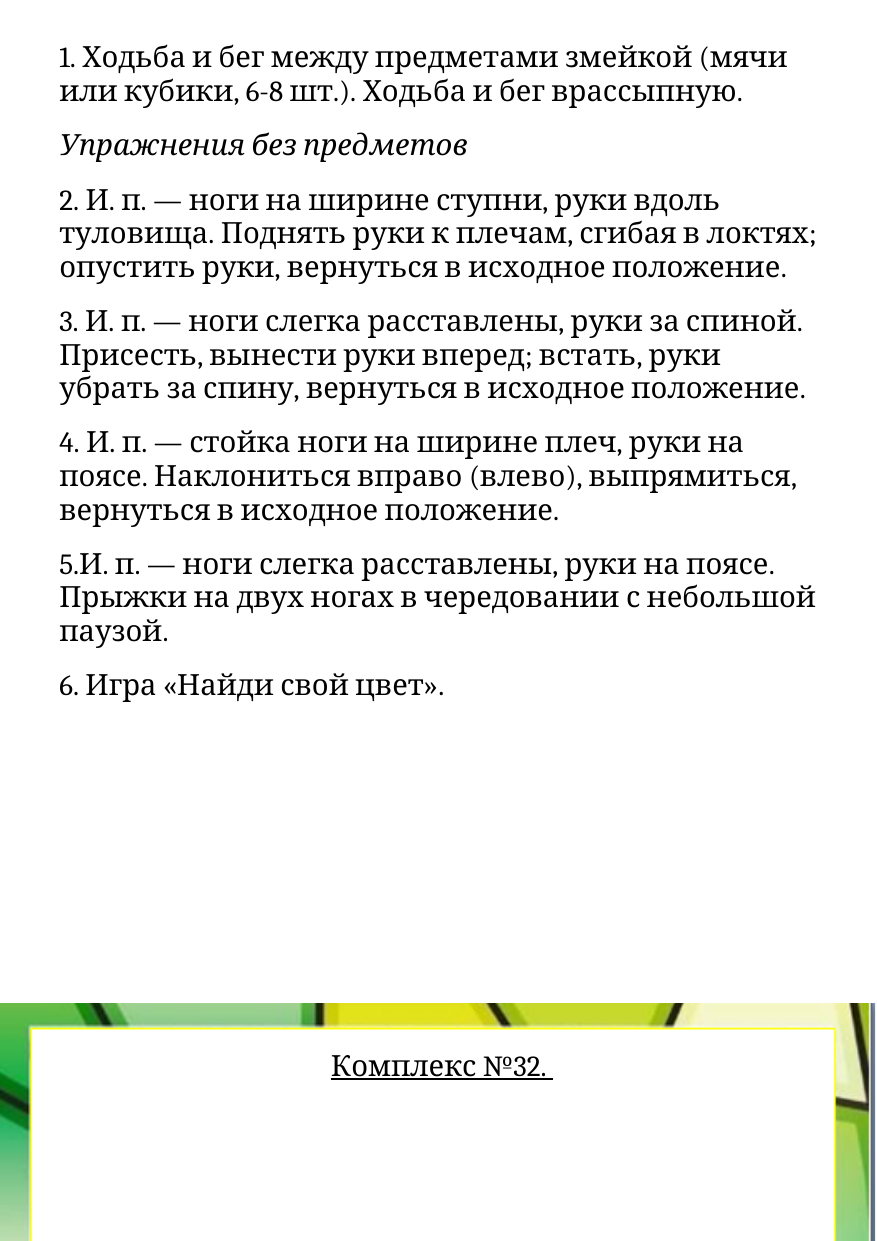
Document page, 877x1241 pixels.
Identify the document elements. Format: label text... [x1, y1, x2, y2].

text Комплекс №32. [59, 1050, 818, 1084]
picture [0, 1003, 876, 1241]
text 1. Ходьба и бег между предметами змейкой (мячи или кубики, 6-8 шт.). Ходьба и бег врассыпную. [59, 41, 818, 108]
text 3. И. п. — ноги слегка расставлены, руки за спиной. Присесть, вынести руки вперед; встать, руки убрать за спину, вернуться в исходное положение. [59, 305, 818, 406]
text 2. И. п. — ноги на ширине ступни, руки вдоль туловища. Поднять руки к плечам, сгибая в локтях; опустить руки, вернуться в исходное положение. [59, 184, 818, 284]
text 4. И. п. — стойка ноги на ширине плеч, руки на поясе. Наклониться вправо (влево), выпрямиться, вернуться в исходное положение. [59, 427, 818, 527]
text 6. Игра «Найди свой цвет». [59, 669, 818, 703]
text Упражнения без предметов [59, 129, 818, 163]
text 5.И. п. — ноги слегка расставлены, руки на поясе. Прыжки на двух ногах в чередовании с небольшой паузой. [59, 548, 818, 649]
